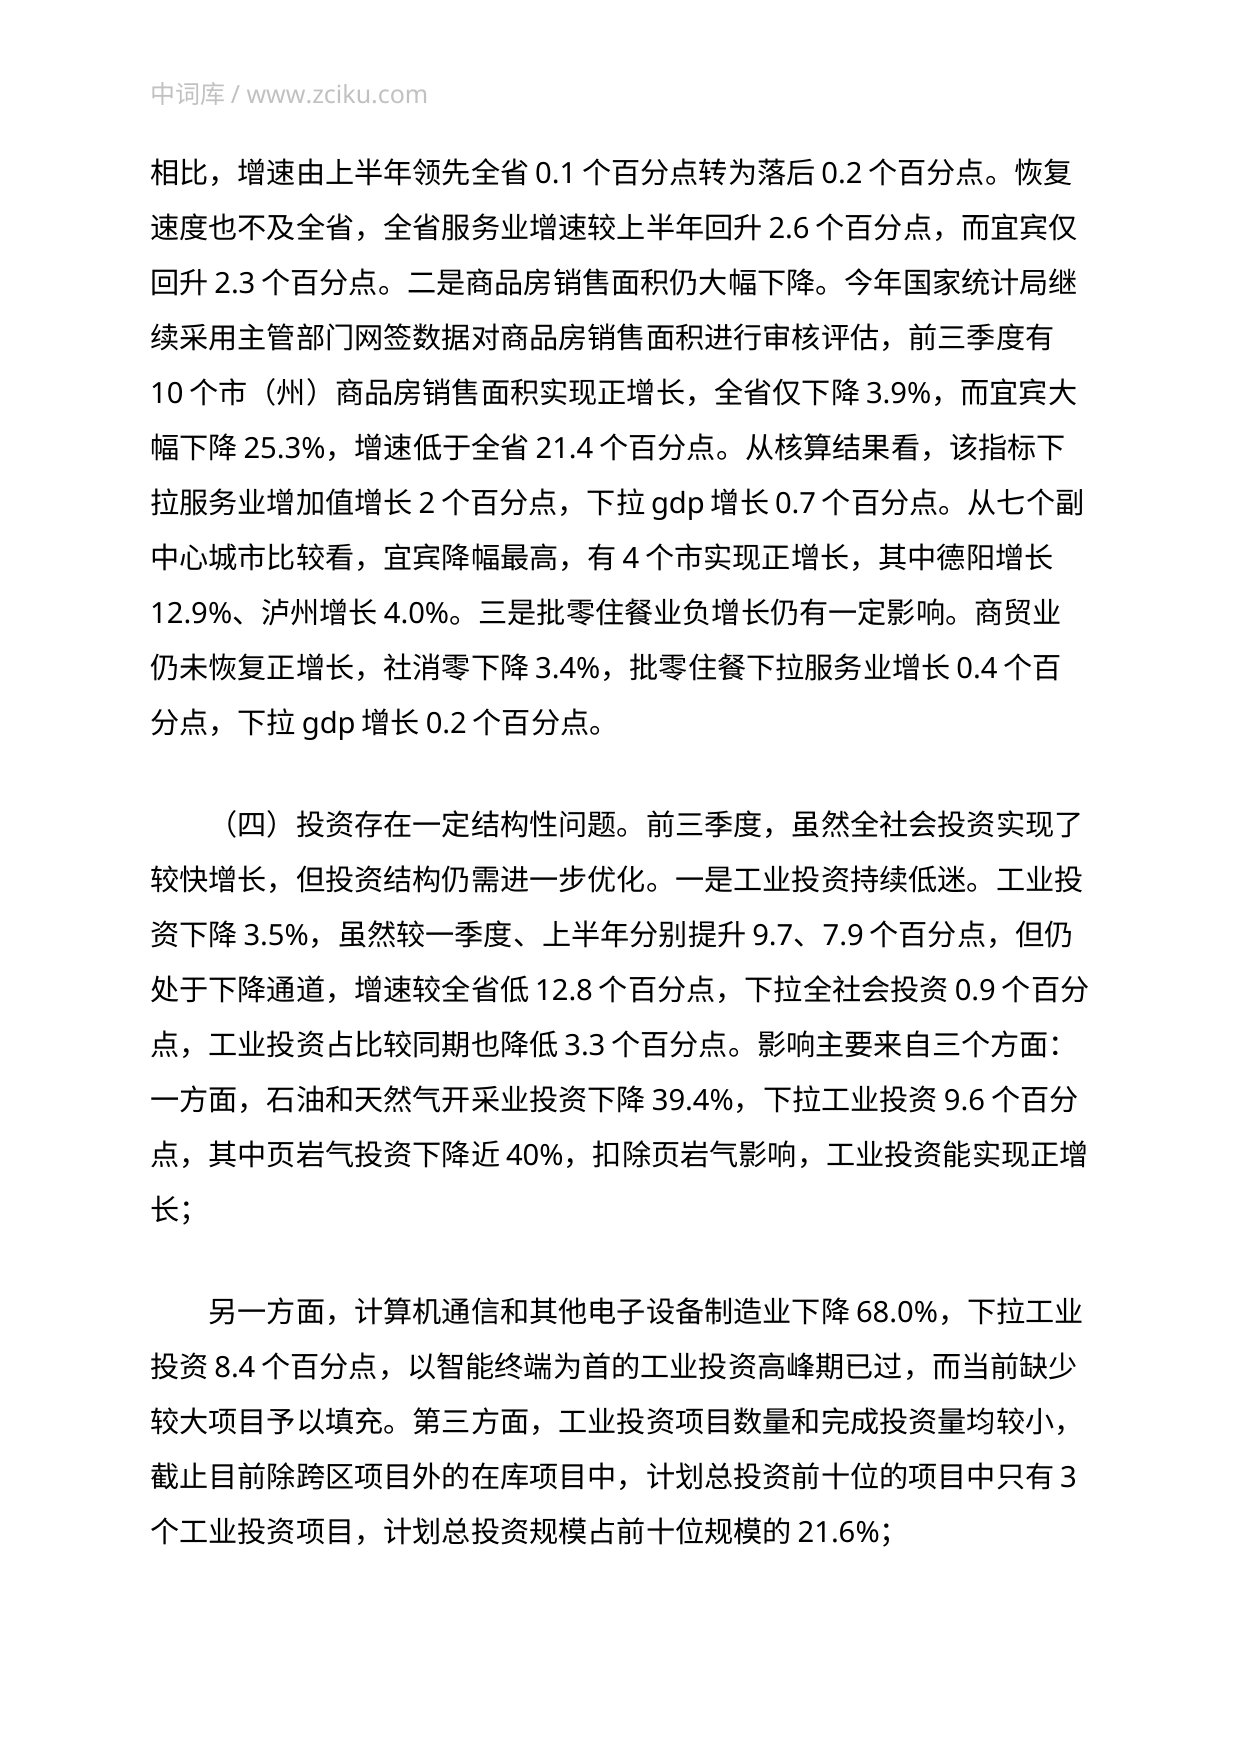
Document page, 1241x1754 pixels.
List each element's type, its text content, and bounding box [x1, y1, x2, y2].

text 另一方面，计算机通信和其他电子设备制造业下降68.0%，下拉工业投资8.4个百分点，以智能终端为首的工业投资高峰期已过，而当前缺少较大项目予以填充。第三方面，工业投资项目数量和完成投资量均较小，截止目前除跨区项目外的在库项目中，计划总投资前十位的项目中只有3个工业投资项目，计划总投资规模占前十位规模的21.6%； [150, 1288, 1090, 1551]
text （四）投资存在一定结构性问题。前三季度，虽然全社会投资实现了较快增长，但投资结构仍需进一步优化。一是工业投资持续低迷。工业投资下降3.5%，虽然较一季度、上半年分别提升9.7、7.9个百分点，但仍处于下降通道，增速较全省低12.8个百分点，下拉全社会投资0.9个百分点，工业投资占比较同期也降低3.3个百分点。影响主要来自三个方面：一方面，石油和天然气开采业投资下降39.4%，下拉工业投资9.6个百分点，其中页岩气投资下降近40%，扣除页岩气影响，工业投资能实现正增长； [150, 802, 1090, 1229]
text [150, 150, 1090, 742]
